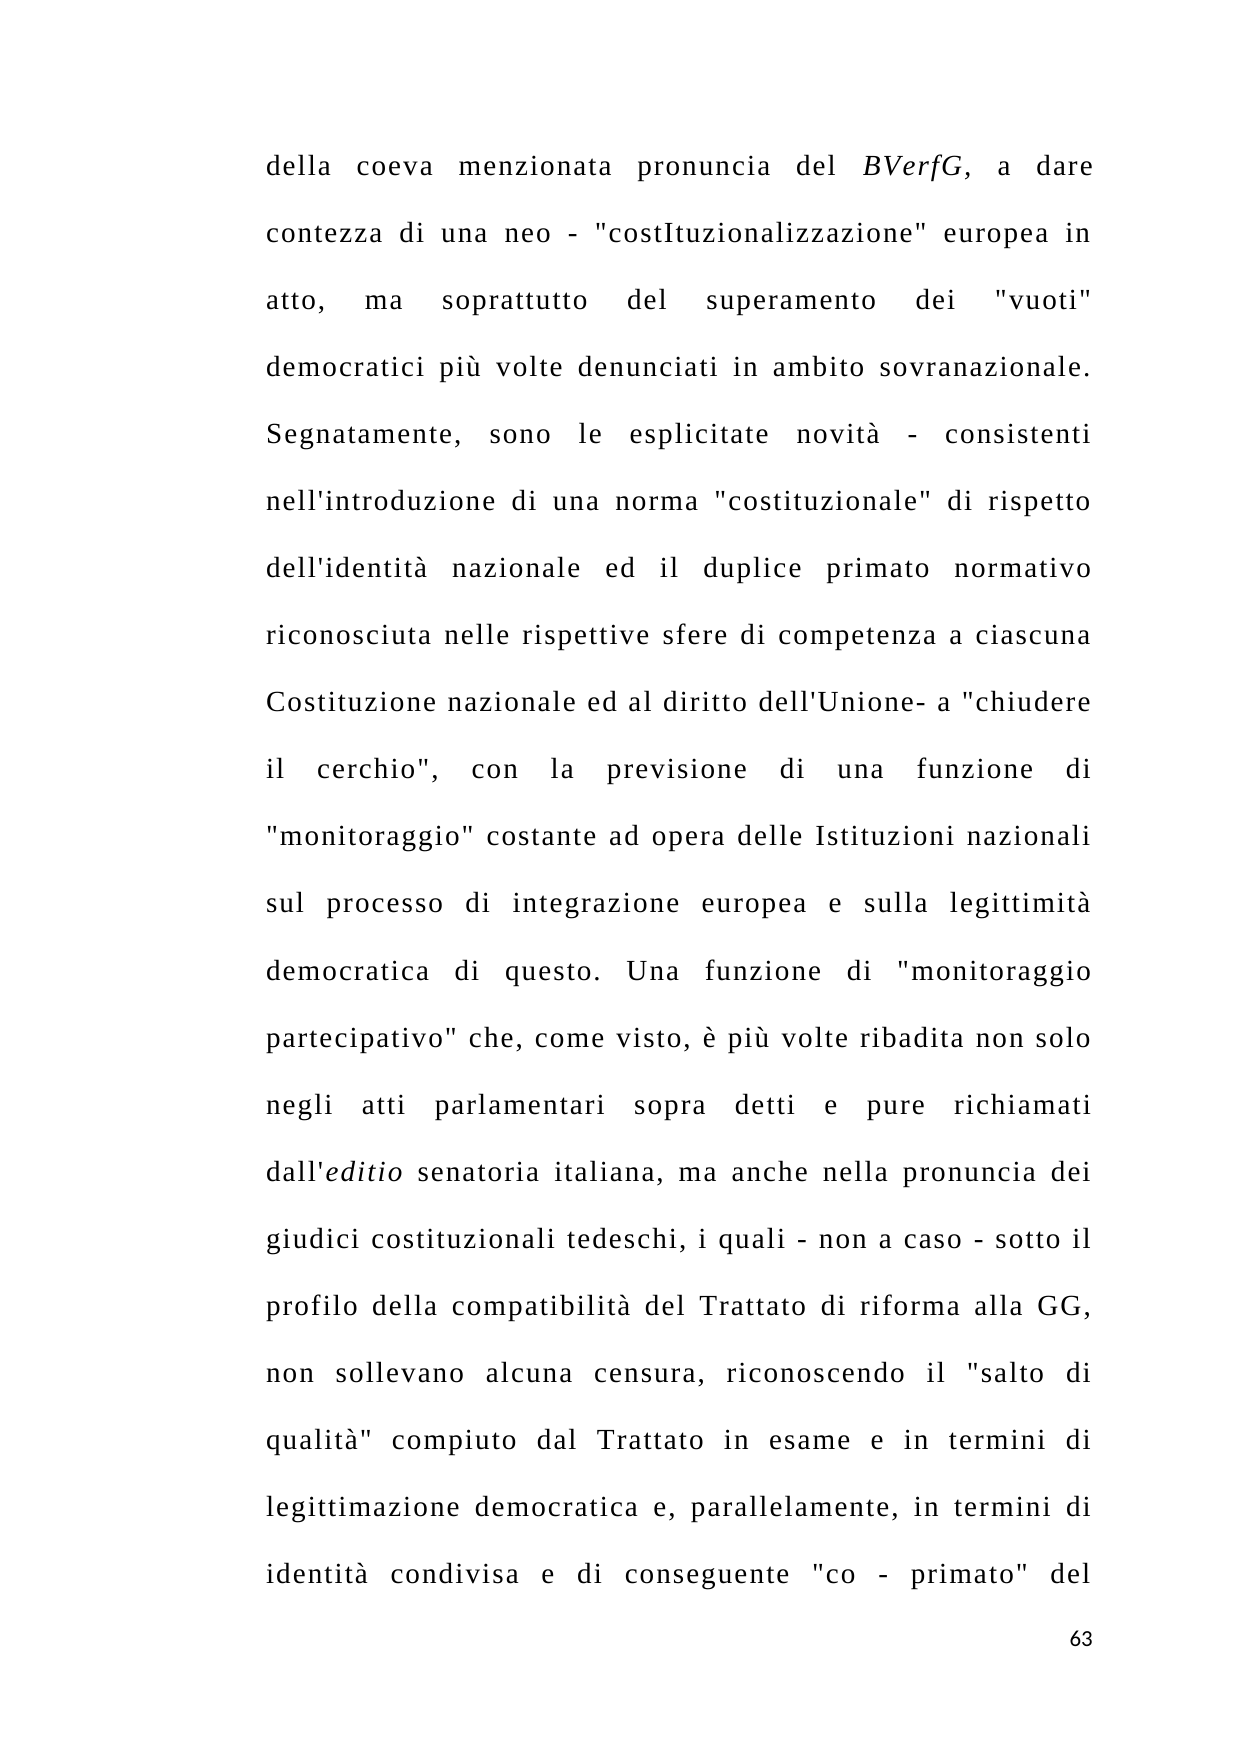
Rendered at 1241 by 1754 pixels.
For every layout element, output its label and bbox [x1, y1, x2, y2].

text [266, 148, 1092, 1590]
